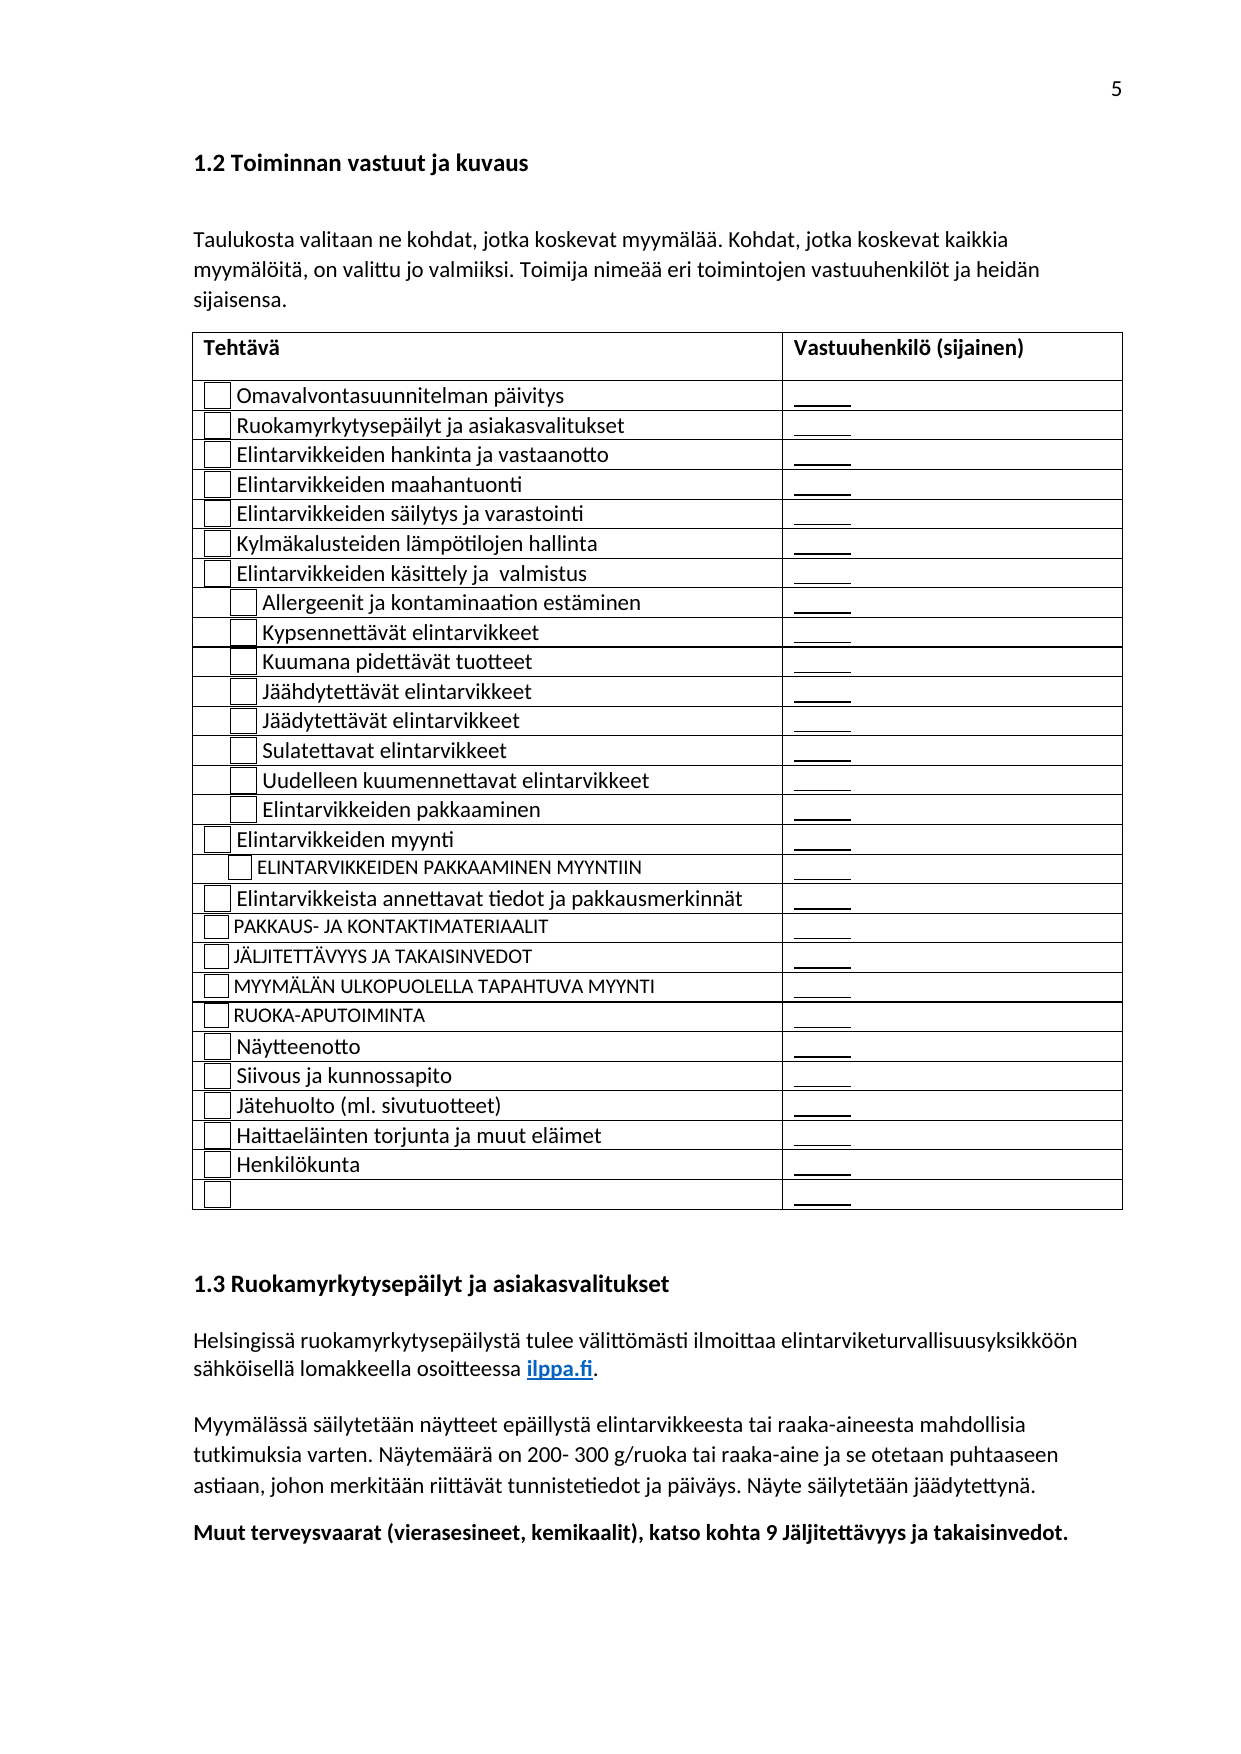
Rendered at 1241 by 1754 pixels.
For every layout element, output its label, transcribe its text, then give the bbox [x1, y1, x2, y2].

table_header Tehtävä [193, 333, 782, 380]
table_cell Myymälän ulkopuolella tapahtuva myynti [193, 973, 782, 1001]
table_cell [783, 588, 1122, 617]
table_cell [783, 914, 1122, 942]
text Muut terveysvaarat (vierasesineet, kemikaalit), katso kohta 9 Jäljitettävyys ja takaisinvedot. [193, 1518, 1122, 1546]
table_cell Sulatettavat elintarvikkeet [193, 736, 782, 765]
table_cell Henkilökunta [193, 1150, 782, 1179]
table_cell [783, 736, 1122, 765]
table_cell Kypsennettävät elintarvikkeet [193, 618, 782, 646]
table_cell Elintarvikkeiden säilytys ja varastointi [193, 500, 782, 528]
table_cell Jäljitettävyys ja takaisinvedot [193, 943, 782, 972]
table_cell [783, 825, 1122, 853]
table_cell [783, 1003, 1122, 1031]
table_cell Uudelleen kuumennettavat elintarvikkeet [193, 766, 782, 794]
table_cell [783, 381, 1122, 410]
table_cell Elintarvikkeiden myynti [193, 825, 782, 853]
table_cell Elintarvikkeiden käsittely ja valmistus [193, 559, 782, 587]
table_cell Kuumana pidettävät tuotteet [193, 648, 782, 676]
table_cell [783, 411, 1122, 439]
table_cell Elintarvikkeiden hankinta ja vastaanotto [193, 440, 782, 469]
text Taulukosta valitaan ne kohdat, jotka koskevat myymälää. Kohdat, jotka koskevat kaikkia myymälöitä, on valittu jo valmiiksi. Toimija nimeää eri toimintojen vastuuhenkilöt ja heidän sijaisensa. [193, 225, 1122, 313]
table_cell [783, 1180, 1122, 1208]
table_cell [783, 1121, 1122, 1149]
table_cell [783, 470, 1122, 498]
table_cell [783, 884, 1122, 913]
table_cell Ruokamyrkytysepäilyt ja asiakasvalitukset [193, 411, 782, 439]
table_cell Elintarvikkeista annettavat tiedot ja pakkausmerkinnät [193, 884, 782, 913]
table_cell [783, 943, 1122, 972]
table_cell [783, 855, 1122, 883]
table_cell [783, 766, 1122, 794]
table_cell [783, 677, 1122, 706]
table_cell Elintarvikkeiden maahantuonti [193, 470, 782, 498]
table_cell Allergeenit ja kontaminaation estäminen [193, 588, 782, 617]
text 1.3 Ruokamyrkytysepäilyt ja asiakasvalitukset [118, 1268, 1122, 1298]
table_cell [783, 707, 1122, 735]
table_cell [783, 648, 1122, 676]
text Myymälässä säilytetään näytteet epäillystä elintarvikkeesta tai raaka-aineesta mahdollisia tutkimuksia varten. Näytemäärä on 200- 300 g/ruoka tai raaka-aine ja se otetaan puhtaaseen astiaan, johon merkitään riittävät tunnistetiedot ja päiväys. Näyte säilytetään jäädytettynä. [193, 1410, 1122, 1499]
table_cell Haittaeläinten torjunta ja muut eläimet [193, 1121, 782, 1149]
table_cell Elintarvikkeiden pakkaaminen myyntiin [193, 855, 782, 883]
table_cell [783, 500, 1122, 528]
table_cell Jäädytettävät elintarvikkeet [193, 707, 782, 735]
table_cell [783, 973, 1122, 1001]
table_cell [783, 1150, 1122, 1179]
table_cell Näytteenotto [193, 1032, 782, 1061]
table_cell [783, 1062, 1122, 1090]
table_cell [193, 1180, 782, 1208]
table_cell [783, 1032, 1122, 1061]
table_header Vastuuhenkilö (sijainen) [783, 333, 1122, 380]
table_cell Elintarvikkeiden pakkaaminen [193, 795, 782, 824]
table_cell [783, 440, 1122, 469]
text 1.2 Toiminnan vastuut ja kuvaus [118, 148, 1122, 178]
table_cell [783, 1091, 1122, 1120]
table_cell Jäähdytettävät elintarvikkeet [193, 677, 782, 706]
table_cell [783, 618, 1122, 646]
table_cell [783, 795, 1122, 824]
table_cell Ruoka-aputoiminta [193, 1003, 782, 1031]
table_cell Kylmäkalusteiden lämpötilojen hallinta [193, 529, 782, 558]
table_cell [783, 559, 1122, 587]
table_cell Siivous ja kunnossapito [193, 1062, 782, 1090]
table_cell Omavalvontasuunnitelman päivitys [193, 381, 782, 410]
text Helsingissä ruokamyrkytysepäilystä tulee välittömästi ilmoittaa elintarviketurvallisuusyksikköön sähköisellä lomakkeella osoitteessa ilppa.fi. [193, 1326, 1122, 1382]
table_cell Jätehuolto (ml. sivutuotteet) [193, 1091, 782, 1120]
table_cell [783, 529, 1122, 558]
table_cell Pakkaus- ja kontaktimateriaalit [193, 914, 782, 942]
